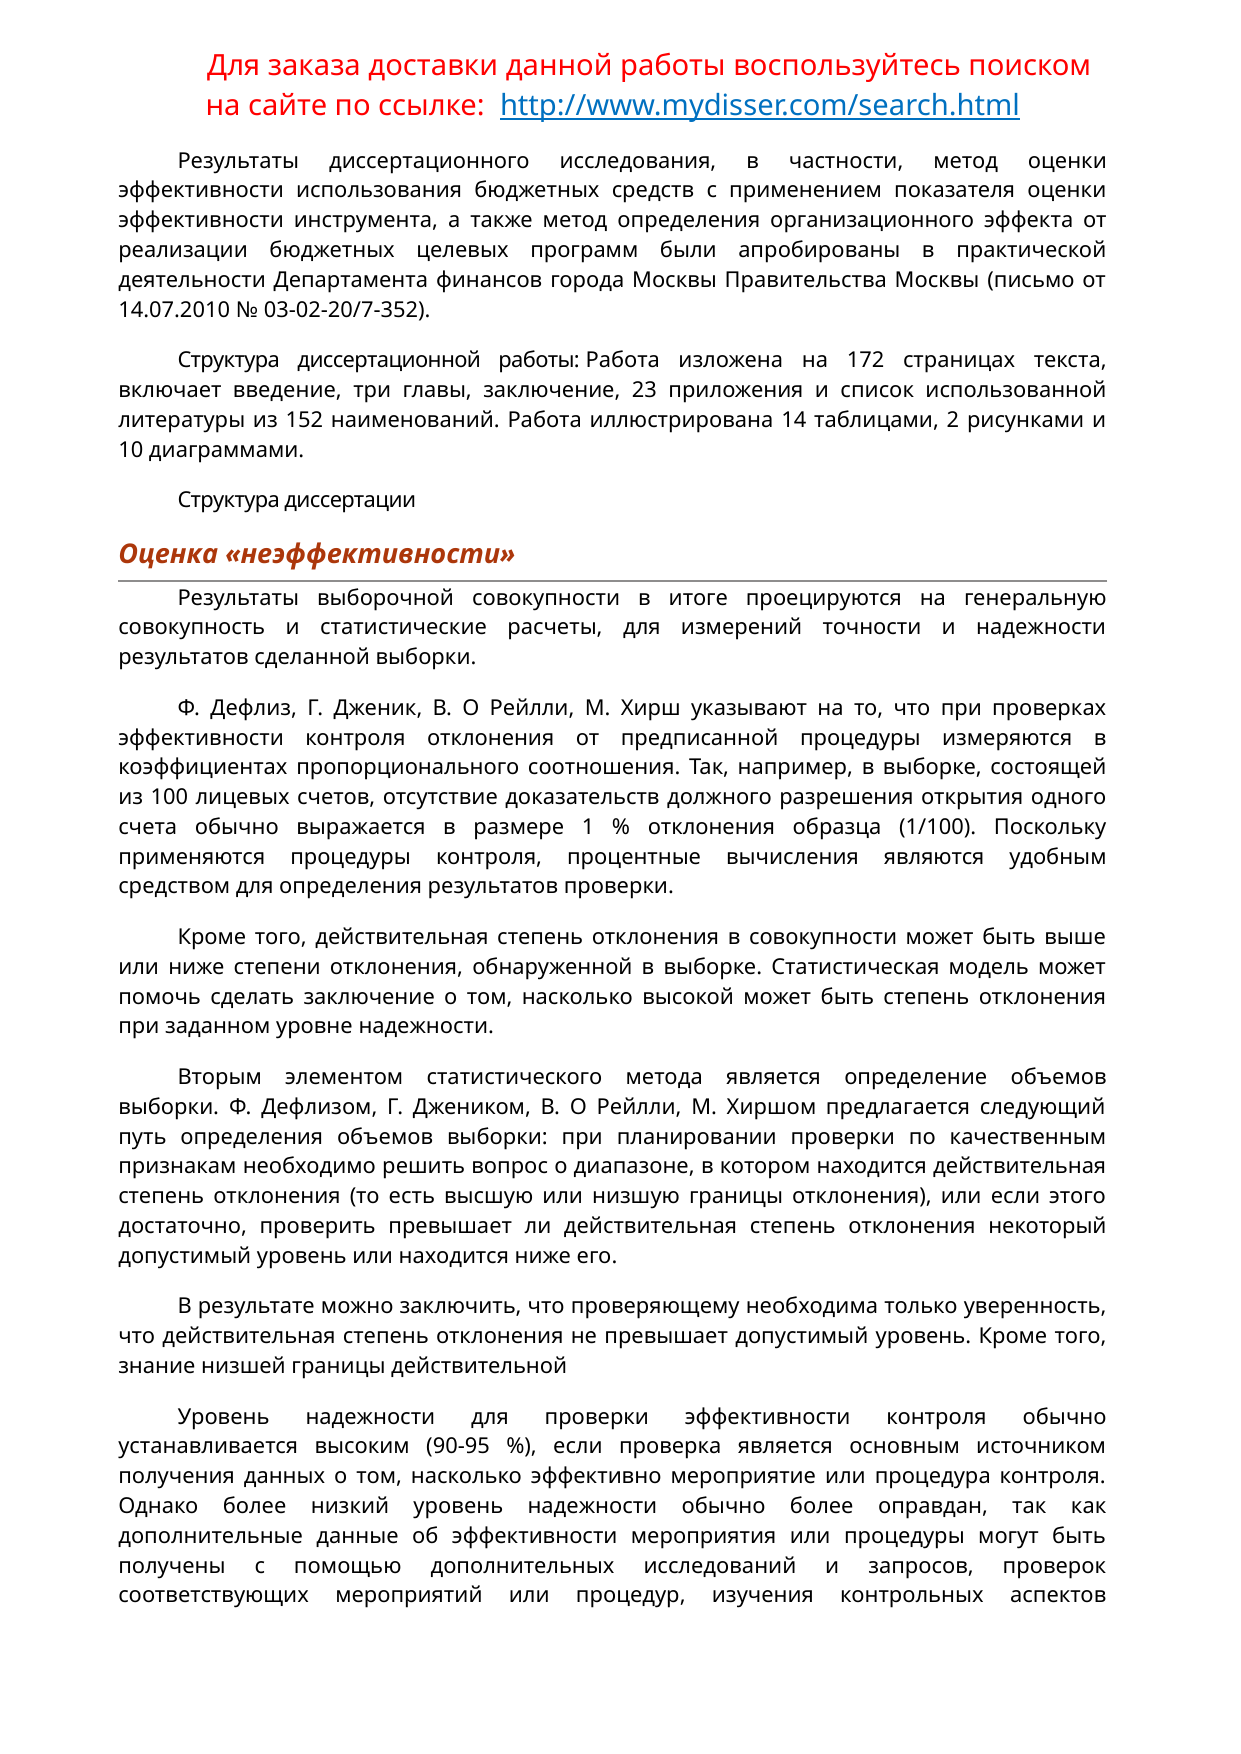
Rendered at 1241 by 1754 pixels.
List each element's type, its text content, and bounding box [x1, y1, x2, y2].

subtitle Оценка «неэффективности» [118, 535, 1107, 580]
